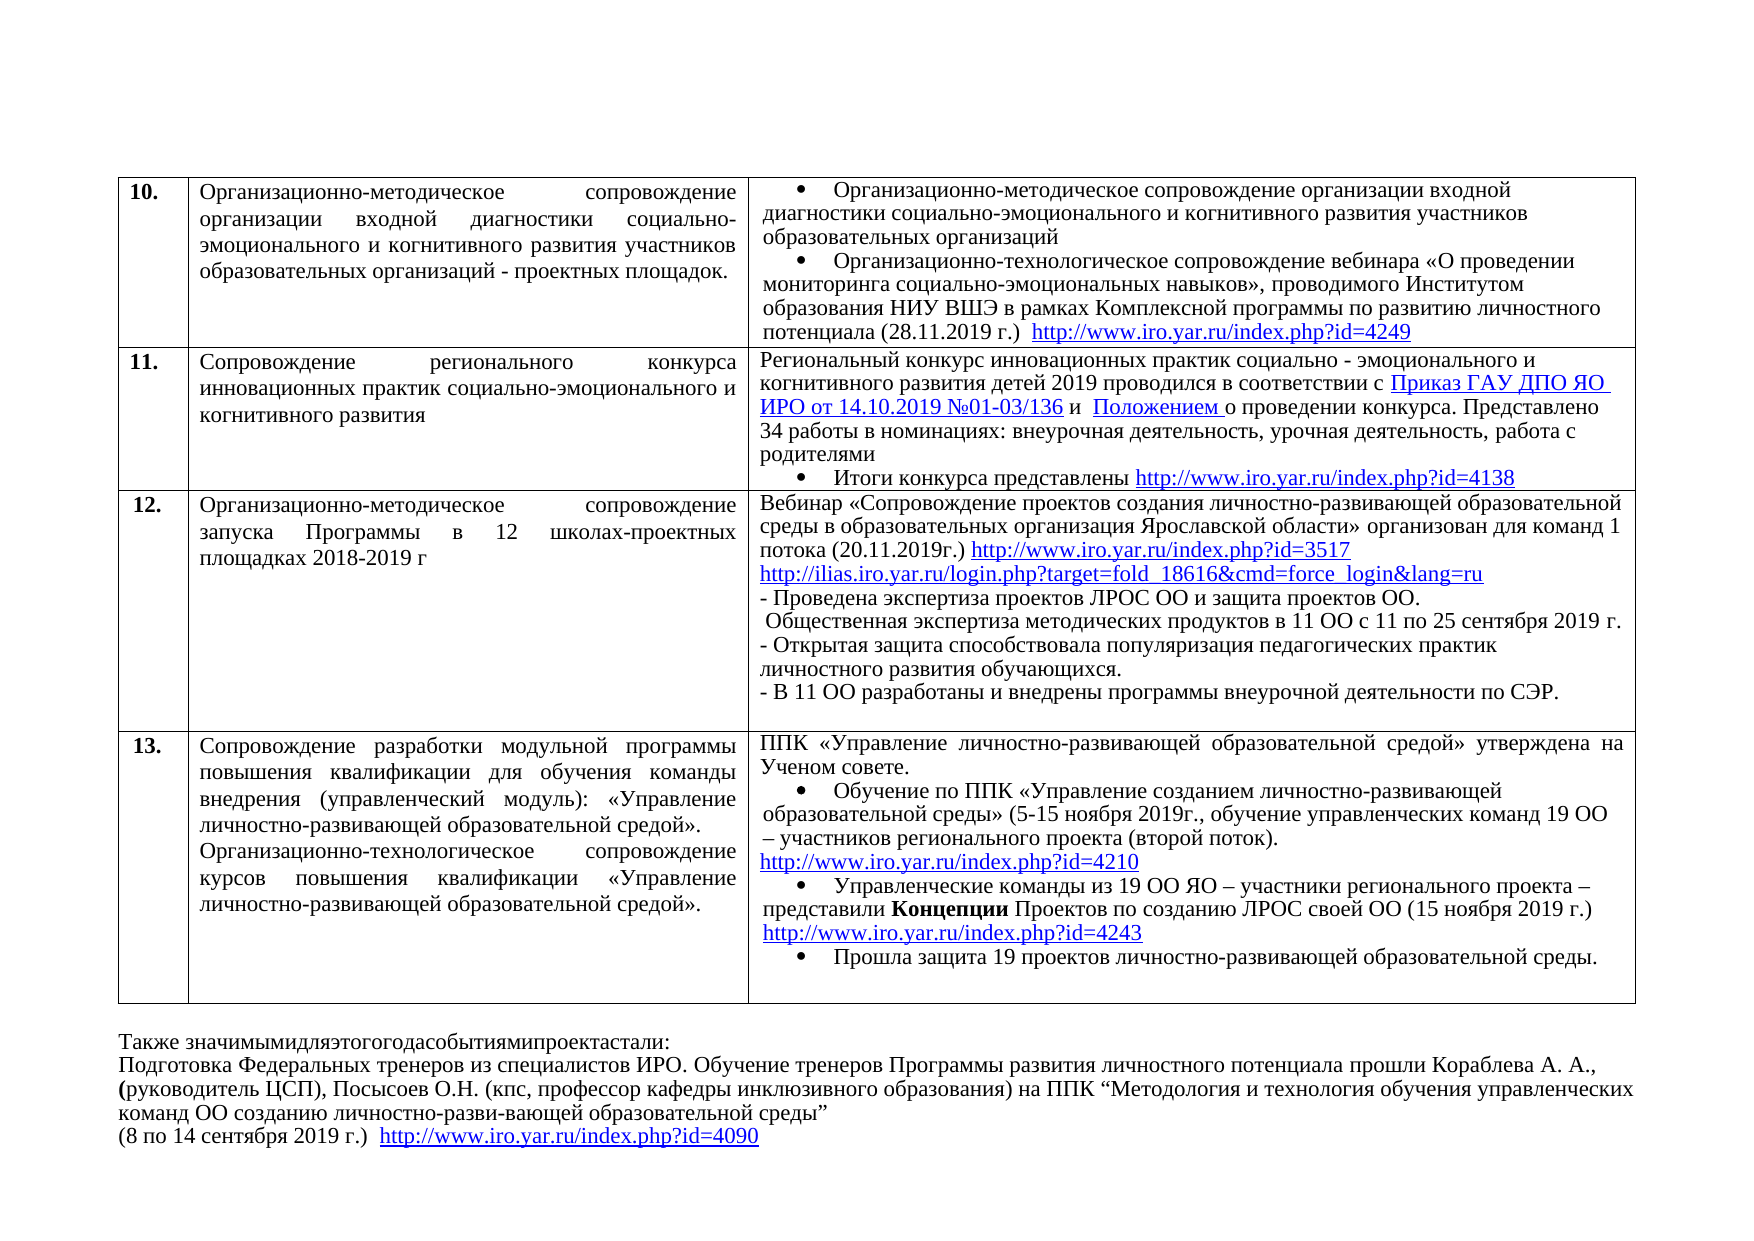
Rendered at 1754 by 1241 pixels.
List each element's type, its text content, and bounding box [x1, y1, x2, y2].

table_cell 12. [119, 491, 188, 731]
table_cell Сопровождение регионального конкурса инновационных практик социально-эмоционального и когнитивного развития [189, 348, 748, 490]
table_cell 10. [119, 178, 188, 347]
table_cell Организационно-методическое сопровождение организации входной диагностики социально-эмоционального и когнитивного развития участников образовательных организаций - проектных площадок. [189, 178, 748, 347]
text Подготовка Федеральных тренеров из специалистов ИРО. Обучение тренеров Программы развития личностного потенциала прошли Кораблева А. А., (руководитель ЦСП), Посысоев О.Н. (кпс, профессор кафедры инклюзивного образования) на ППК “Методология и технология обучения управленческих команд ОО созданию личностно-разви-вающей образовательной среды” [118, 1054, 1636, 1125]
table_cell Региональный конкурс инновационных практик социально - эмоционального и когнитивного развития детей 2019 проводился в соответствии с Приказ ГАУ ДПО ЯО ИРО от 14.10.2019 №01-03/136 и Положением о проведении конкурса. Представлено 34 работы в номинациях: внеурочная деятельность, урочная деятельность, работа с родителями Итоги конкурса представлены http://www.iro.yar.ru/index.php?id=4138 [749, 348, 1635, 490]
table_cell ППК «Управление личностно-развивающей образовательной средой» утверждена на Ученом совете. Обучение по ППК «Управление созданием личностно-развивающей образовательной среды» (5-15 ноября 2019г., обучение управленческих команд 19 ОО – участников регионального проекта (второй поток). http://www.iro.yar.ru/index.php?id=4210 Управленческие команды из 19 ОО ЯО – участники регионального проекта – представили Концепции Проектов по созданию ЛРОС своей ОО (15 ноября 2019 г.) http://www.iro.yar.ru/index.php?id=4243 Прошла защита 19 проектов личностно-развивающей образовательной среды. [749, 732, 1635, 1003]
table_cell Вебинар «Сопровождение проектов создания личностно-развивающей образовательной среды в образовательных организация Ярославской области» организован для команд 1 потока (20.11.2019г.) http://www.iro.yar.ru/index.php?id=3517 http://ilias.iro.yar.ru/login.php?target=fold_18616&cmd=force_login&lang=ru - Проведена экспертиза проектов ЛРОС ОО и защита проектов ОО. Общественная экспертиза методических продуктов в 11 ОО с 11 по 25 сентября 2019 г. - Открытая защита способствовала популяризация педагогических практик личностного развития обучающихся. - В 11 ОО разработаны и внедрены программы внеурочной деятельности по СЭР. [749, 491, 1635, 731]
text (8 по 14 сентября 2019 г.) http://www.iro.yar.ru/index.php?id=4090 [118, 1125, 1636, 1149]
table_cell Организационно-методическое сопровождение запуска Программы в 12 школах-проектных площадках 2018-2019 г [189, 491, 748, 731]
table_cell 13. [119, 732, 188, 1003]
table_cell Организационно-методическое сопровождение организации входной диагностики социально-эмоционального и когнитивного развития участников образовательных организаций Организационно-технологическое сопровождение вебинара «О проведении мониторинга социально-эмоциональных навыков», проводимого Институтом образования НИУ ВШЭ в рамках Комплексной программы по развитию личностного потенциала (28.11.2019 г.) http://www.iro.yar.ru/index.php?id=4249 [749, 178, 1635, 347]
table_cell 11. [119, 348, 188, 490]
table_cell Сопровождение разработки модульной программы повышения квалификации для обучения команды внедрения (управленческий модуль): «Управление личностно-развивающей образовательной средой». Организационно-технологическое сопровождение курсов повышения квалификации «Управление личностно-развивающей образовательной средой». [189, 732, 748, 1003]
text Также значимымидляэтогогодасобытиямипроектастали: [118, 1030, 1636, 1054]
